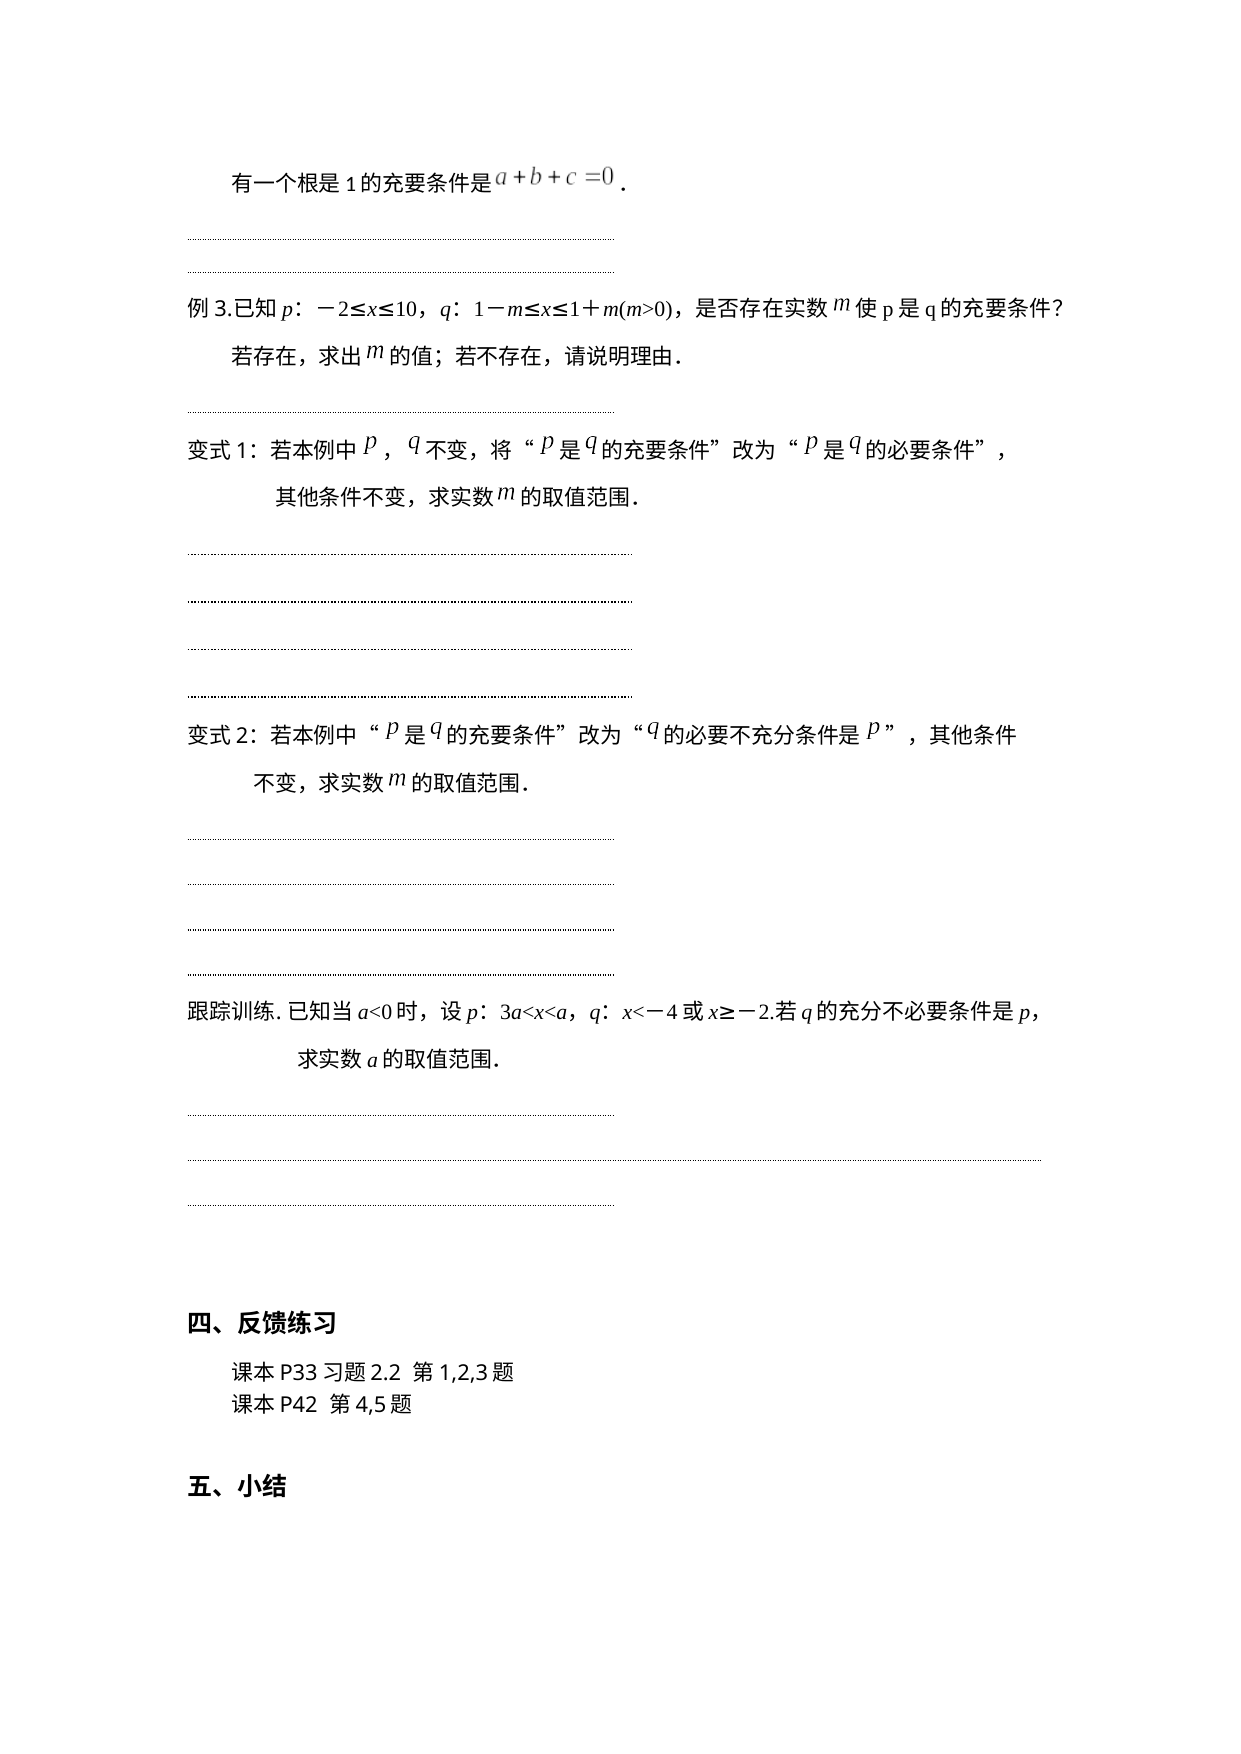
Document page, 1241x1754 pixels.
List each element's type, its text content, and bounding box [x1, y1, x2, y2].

text 四、反馈练习 [187, 1289, 1039, 1354]
text 五、小结 [187, 1452, 1039, 1517]
text 变式2：若本例中“是的充要条件”改为“的必要不充分条件是”，其他条件 [187, 717, 1053, 750]
text 不变，求实数的取值范围． [187, 766, 1053, 798]
text 课本P42 第4,5题 [231, 1387, 1053, 1419]
text 变式1：若本例中，不变，将“是的充要条件”改为“是的必要条件”， [187, 432, 1053, 464]
text 跟踪训练. 已知当a<0时，设p：3a<x<a，q：x<－4或x≥－2.若q的充分不必要条件是p，求实数a的取值范围． [187, 994, 1053, 1073]
text 课本P33习题2.2 第1,2,3题 [231, 1354, 1053, 1387]
text 例3.已知p：－2≤x≤10，q：1－m≤x≤1＋m(m>0)，是否存在实数使p是q的充要条件？若存在，求出的值；若不存在，请说明理由． [187, 291, 1053, 371]
text 其他条件不变，求实数的取值范围． [187, 480, 1053, 512]
text 有一个根是1的充要条件是． [187, 162, 1053, 198]
